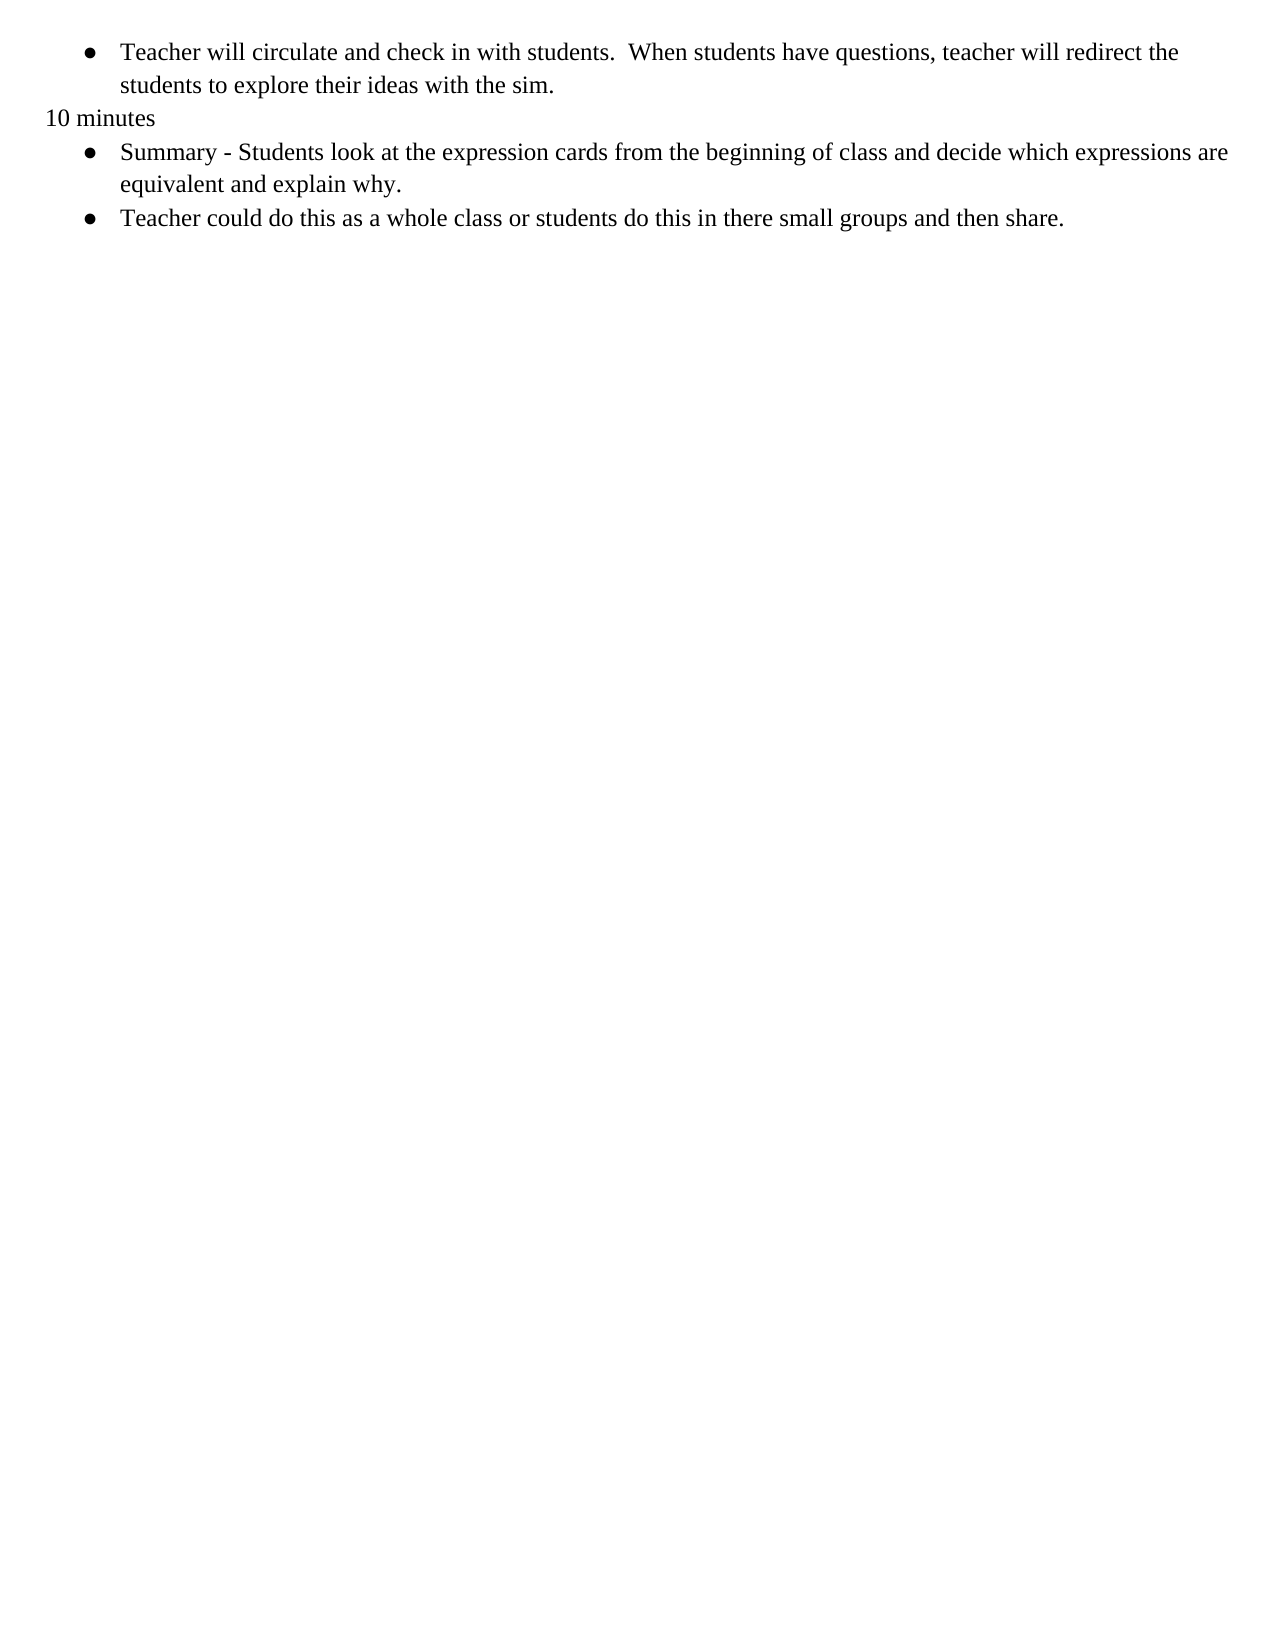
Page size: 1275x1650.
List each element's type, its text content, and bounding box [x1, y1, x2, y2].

text 10 minutes [45, 103, 1237, 132]
list Summary - Students look at the expression cards from the beginning of class and decide which expressions are equivalent and explain why. [82, 137, 1237, 198]
list Teacher will circulate and check in with students. When students have questions, teacher will redirect the students to explore their ideas with the sim. [82, 37, 1237, 99]
list Teacher could do this as a whole class or students do this in there small groups and then share. [82, 203, 1237, 231]
